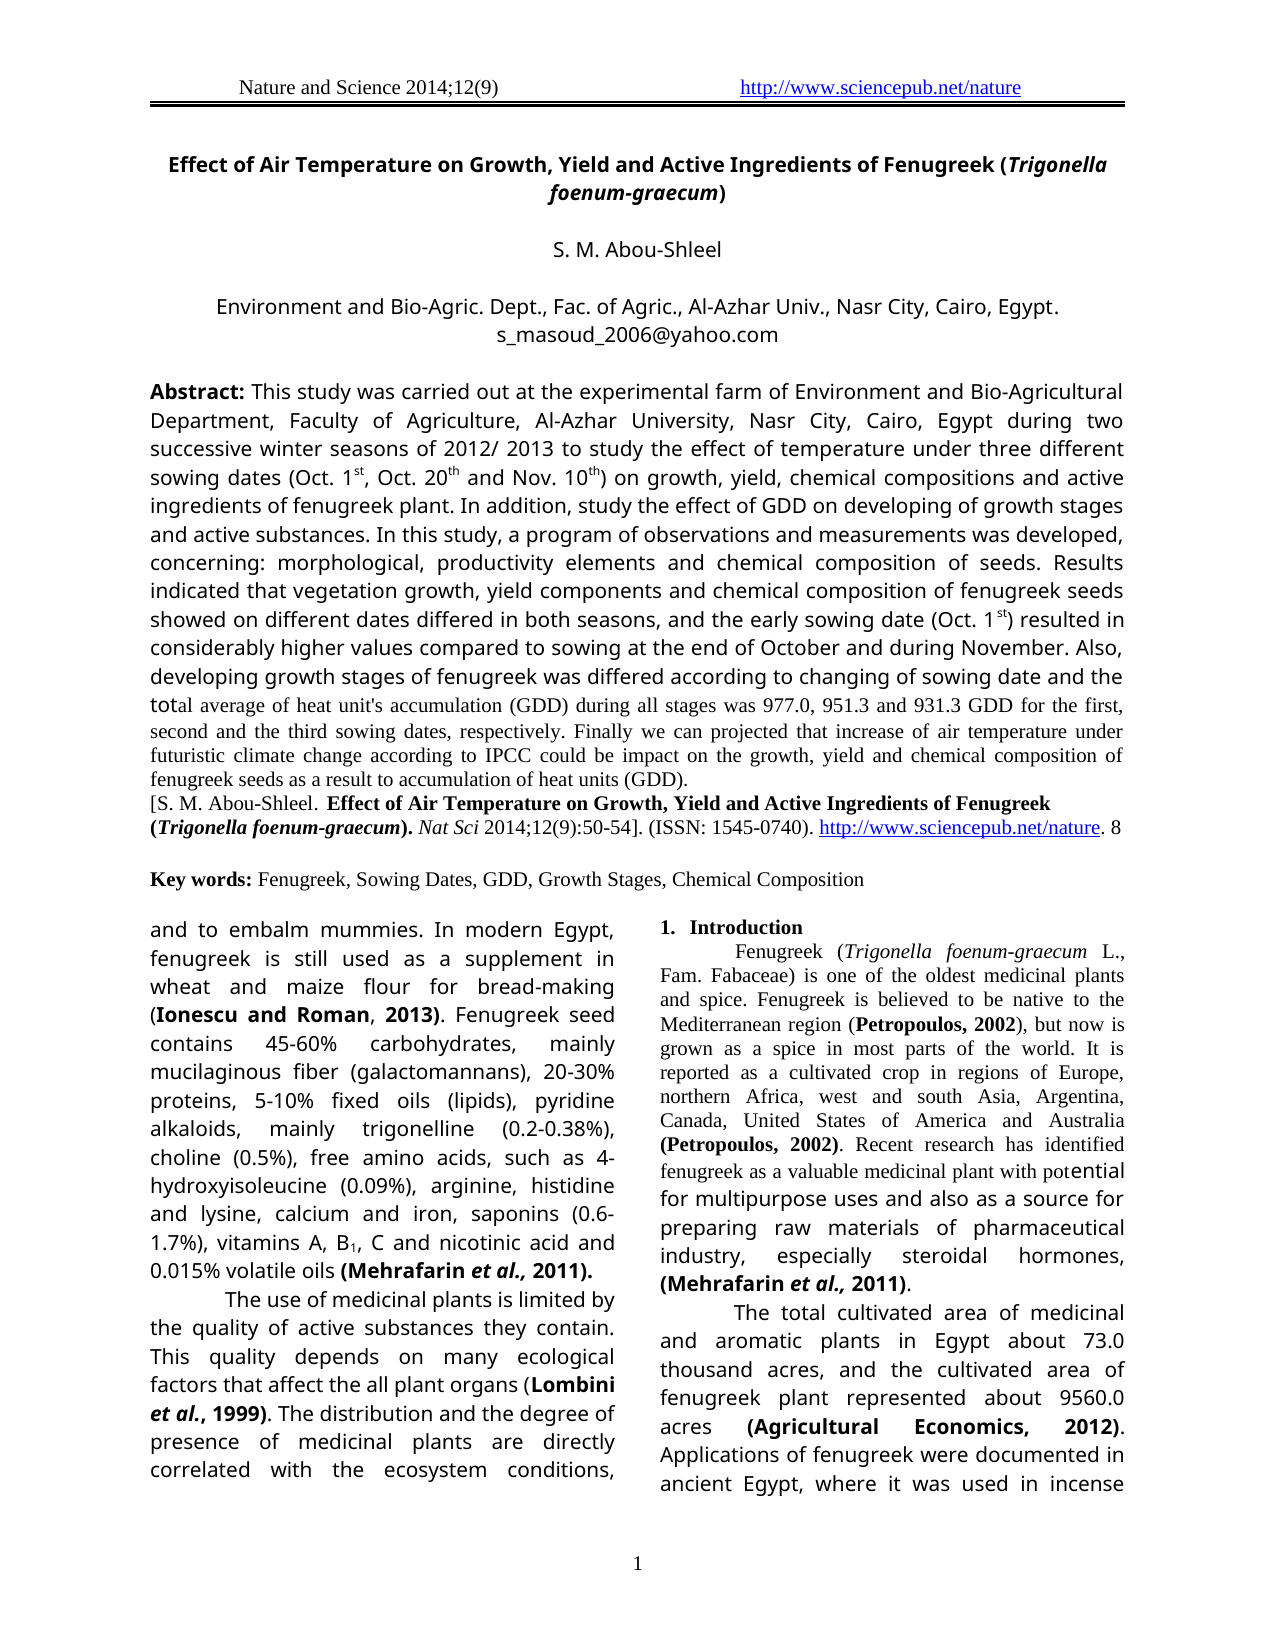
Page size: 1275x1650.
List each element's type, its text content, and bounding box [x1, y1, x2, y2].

text The total cultivated area of medicinal and aromatic plants in Egypt about 73.0 thousand acres, and the cultivated area of fenugreek plant represented about 9560.0 acres (Agricultural Economics, 2012). Applications of fenugreek were documented in ancient Egypt, where it was used in incense and to embalm mummies. In modern Egypt, fenugreek is still used as a supplement in wheat and maize flour for bread-making (Ionescu and Roman, 2013). Fenugreek seed contains 45-60% carbohydrates, mainly mucilaginous fiber (galactomannans), 20-30% proteins, 5-10% fixed oils (lipids), pyridine alkaloids, mainly trigonelline (0.2-0.38%), choline (0.5%), free amino acids, such as 4-hydroxyisoleucine (0.09%), arginine, histidine and lysine, calcium and iron, saponins (0.6-1.7%), vitamins A, B1, C and nicotinic acid and 0.015% volatile oils (Mehrafarin et al., 2011). [660, 1298, 1125, 1497]
text Environment and Bio-Agric. Dept., Fac. of Agric., Al-Azhar Univ., Nasr City, Cairo, Egypt. [150, 292, 1125, 321]
text Effect of Air Temperature on Growth, Yield and Active Ingredients of Fenugreek (Trigonella foenum-graecum) [150, 150, 1125, 207]
text [S. M. Abou-Shleel. Effect of Air Temperature on Growth, Yield and Active Ingredients of Fenugreek (Trigonella foenum-graecum). Nat Sci 2014;12(9):50-54]. (ISSN: 1545-0740). http://www.sciencepub.net/nature. 8 [150, 791, 1125, 839]
text s_masoud_2006@yahoo.com [150, 321, 1125, 349]
text Abstract: This study was carried out at the experimental farm of Environment and Bio-Agricultural Department, Faculty of Agriculture, Al-Azhar University, Nasr City, Cairo, Egypt during two successive winter seasons of 2012/ 2013 to study the effect of temperature under three different sowing dates (Oct. 1st, Oct. 20th and Nov. 10th) on growth, yield, chemical compositions and active ingredients of fenugreek plant. In addition, study the effect of GDD on developing of growth stages and active substances. In this study, a program of observations and measurements was developed, concerning: morphological, productivity elements and chemical composition of seeds. Results indicated that vegetation growth, yield components and chemical composition of fenugreek seeds showed on different dates differed in both seasons, and the early sowing date (Oct. 1st) resulted in considerably higher values compared to sowing at the end of October and during November. Also, developing growth stages of fenugreek was differed according to changing of sowing date and the total average of heat unit's accumulation (GDD) during all stages was 977.0, 951.3 and 931.3 GDD for the first, second and the third sowing dates, respectively. Finally we can projected that increase of air temperature under futuristic climate change according to IPCC could be impact on the growth, yield and chemical composition of fenugreek seeds as a result to accumulation of heat units (GDD). [150, 377, 1125, 791]
text S. M. Abou-Shleel [150, 235, 1125, 264]
list Introduction [660, 915, 1125, 939]
text Key words: Fenugreek, Sowing Dates, GDD, Growth Stages, Chemical Composition [150, 867, 1125, 891]
text Fenugreek (Trigonella foenum-graecum L., Fam. Fabaceae) is one of the oldest medicinal plants and spice. Fenugreek is believed to be native to the Mediterranean region (Petropoulos, 2002), but now is grown as a spice in most parts of the world. It is reported as a cultivated crop in regions of Europe, northern Africa, west and south Asia, Argentina, Canada, United States of America and Australia (Petropoulos, 2002). Recent research has identified fenugreek as a valuable medicinal plant with potential for multipurpose uses and also as a source for preparing raw materials of pharmaceutical industry, especially steroidal hormones, (Mehrafarin et al., 2011). [660, 939, 1125, 1298]
text The total cultivated area of medicinal and aromatic plants in Egypt about 73.0 thousand acres, and the cultivated area of fenugreek plant represented about 9560.0 acres (Agricultural Economics, 2012). Applications of fenugreek were documented in ancient Egypt, where it was used in incense and to embalm mummies. In modern Egypt, fenugreek is still used as a supplement in wheat and maize flour for bread-making (Ionescu and Roman, 2013). Fenugreek seed contains 45-60% carbohydrates, mainly mucilaginous fiber (galactomannans), 20-30% proteins, 5-10% fixed oils (lipids), pyridine alkaloids, mainly trigonelline (0.2-0.38%), choline (0.5%), free amino acids, such as 4-hydroxyisoleucine (0.09%), arginine, histidine and lysine, calcium and iron, saponins (0.6-1.7%), vitamins A, B1, C and nicotinic acid and 0.015% volatile oils (Mehrafarin et al., 2011). [150, 915, 615, 1285]
